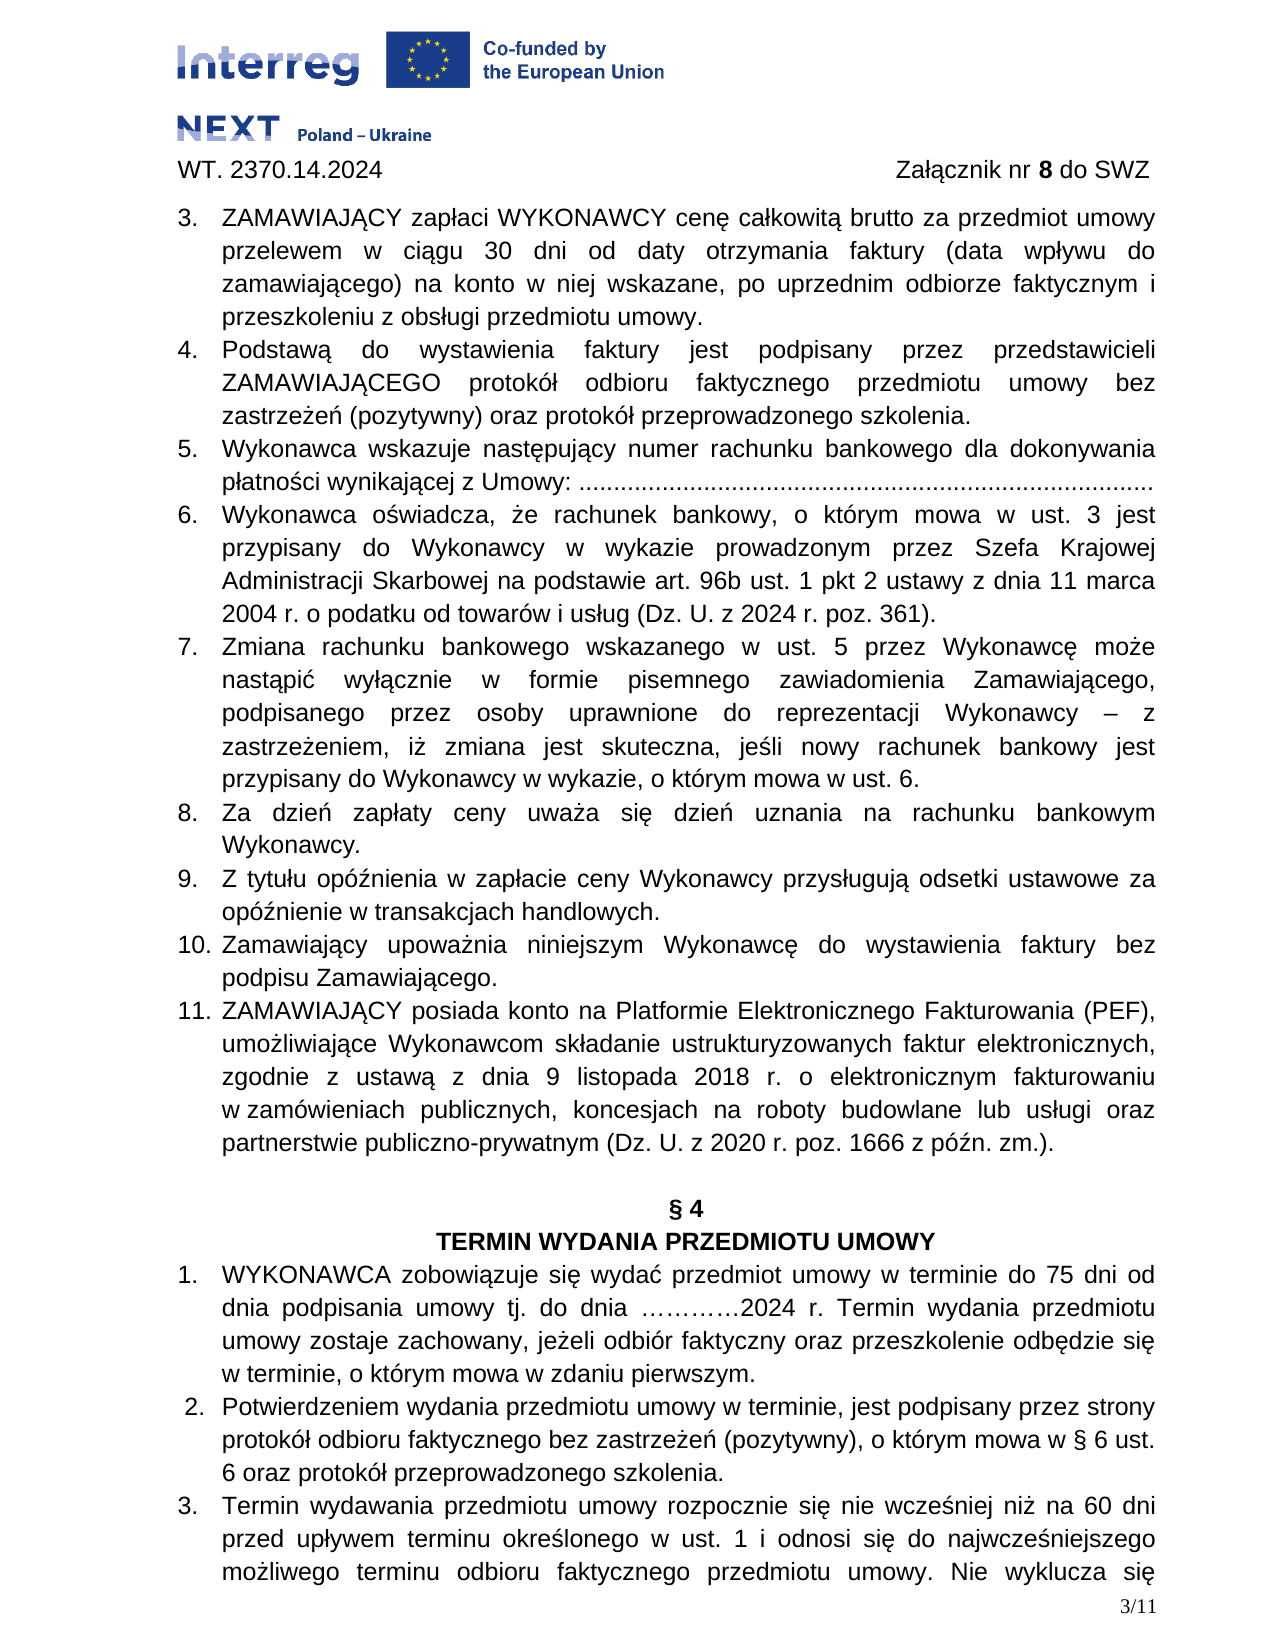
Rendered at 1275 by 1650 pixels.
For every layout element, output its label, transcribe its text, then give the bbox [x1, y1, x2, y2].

list Podstawą do wystawienia faktury jest podpisany przez przedstawicieli ZAMAWIAJĄCEGO protokół odbioru faktycznego przedmiotu umowy bez zastrzeżeń (pozytywny) oraz protokół przeprowadzonego szkolenia. [177, 335, 1157, 430]
list WYKONawCa zobowiązuje się wydać przedmiot umowy w terminie do 75 dni od dnia podpisania umowy tj. do dnia …………2024 r. Termin wydania przedmiotu umowy zostaje zachowany, jeżeli odbiór faktyczny oraz przeszkolenie odbędzie się w terminie, o którym mowa w zdaniu pierwszym. [177, 1260, 1157, 1388]
list Wykonawca oświadcza, że rachunek bankowy, o którym mowa w ust. 3 jest przypisany do Wykonawcy w wykazie prowadzonym przez Szefa Krajowej Administracji Skarbowej na podstawie art. 96b ust. 1 pkt 2 ustawy z dnia 11 marca 2004 r. o podatku od towarów i usług (Dz. U. z 2024 r. poz. 361). [177, 500, 1157, 628]
list Z tytułu opóźnienia w zapłacie ceny Wykonawcy przysługują odsetki ustawowe za opóźnienie w transakcjach handlowych. [177, 863, 1157, 925]
list Wykonawca wskazuje następujący numer rachunku bankowego dla dokonywania płatności wynikającej z Umowy: ................................................................................... [177, 434, 1157, 496]
list Zmiana rachunku bankowego wskazanego w ust. 5 przez Wykonawcę może nastąpić wyłącznie w formie pisemnego zawiadomienia Zamawiającego, podpisanego przez osoby uprawnione do reprezentacji Wykonawcy – z zastrzeżeniem, iż zmiana jest skuteczna, jeśli nowy rachunek bankowy jest przypisany do Wykonawcy w wykazie, o którym mowa w ust. 6. [177, 632, 1157, 793]
text TERMIN WYDANIA PRZEDMIOTU UMOWY [215, 1227, 1157, 1256]
list ZAMAWIAJĄCY zapłaci WYKONAWCY cenę całkowitą brutto za przedmiot umowy przelewem w ciągu 30 dni od daty otrzymania faktury (data wpływu do zamawiającego) na konto w niej wskazane, po uprzednim odbiorze faktycznym i przeszkoleniu z obsługi przedmiotu umowy. [177, 203, 1157, 331]
list Za dzień zapłaty ceny uważa się dzień uznania na rachunku bankowym Wykonawcy. [177, 797, 1157, 859]
text § 4 [215, 1194, 1157, 1222]
list Zamawiający upoważnia niniejszym Wykonawcę do wystawienia faktury bez podpisu Zamawiającego. [177, 929, 1157, 991]
list Potwierdzeniem wydania przedmiotu umowy w terminie, jest podpisany przez strony protokół odbioru faktycznego bez zastrzeżeń (pozytywny), o którym mowa w § 6 ust. 6 oraz protokół przeprowadzonego szkolenia. [184, 1392, 1157, 1487]
list ZAMAWIAJĄCY posiada konto na Platformie Elektronicznego Fakturowania (PEF), umożliwiające Wykonawcom składanie ustrukturyzowanych faktur elektronicznych, zgodnie z ustawą z dnia 9 listopada 2018 r. o elektronicznym fakturowaniu w zamówieniach publicznych, koncesjach na roboty budowlane lub usługi oraz partnerstwie publiczno-prywatnym (Dz. U. z 2020 r. poz. 1666 z późn. zm.). [177, 996, 1157, 1156]
picture [177, 29, 664, 156]
